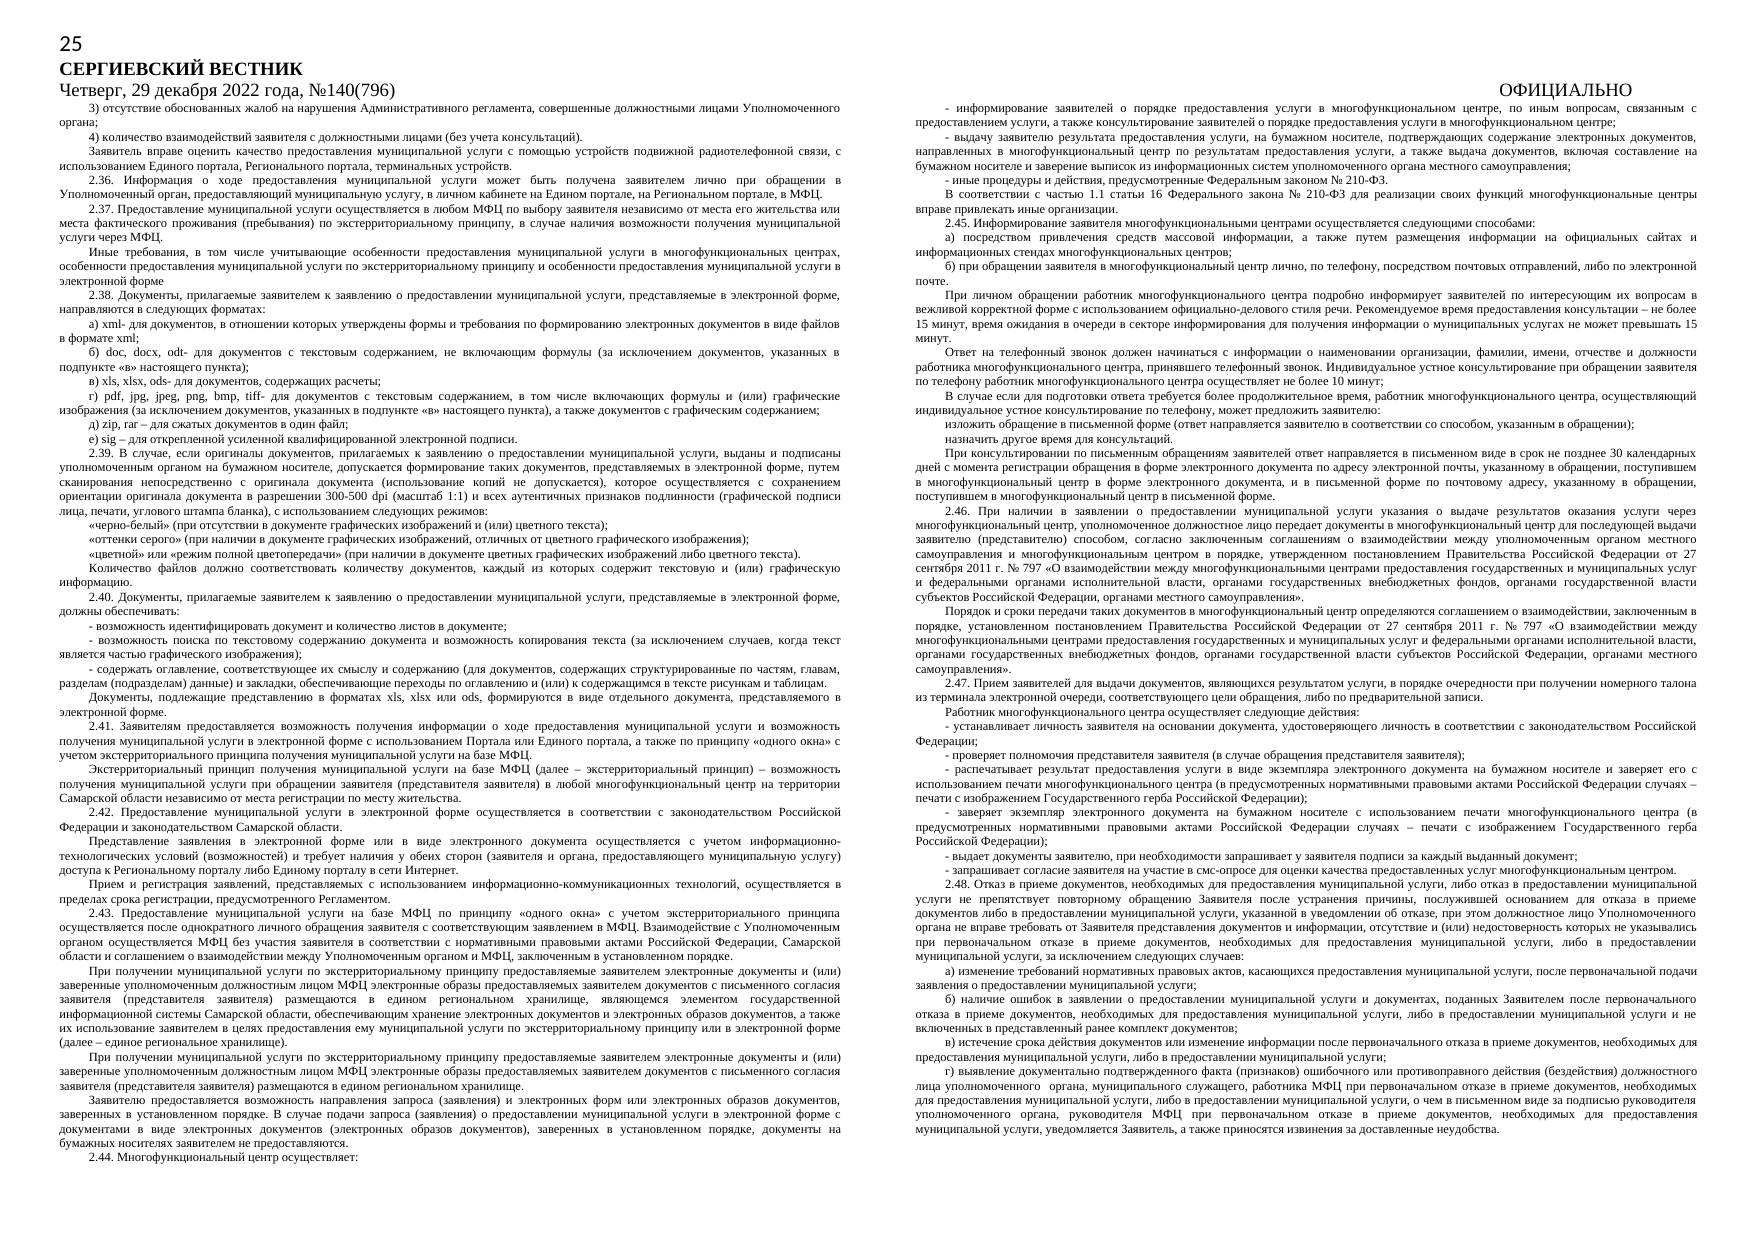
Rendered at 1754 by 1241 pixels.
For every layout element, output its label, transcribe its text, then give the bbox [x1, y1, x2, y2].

text в) истечение срока действия документов или изменение информации после первоначального отказа в приеме документов, необходимых для предоставления муниципальной услуги, либо в предоставлении муниципальной услуги; [915, 1035, 1698, 1064]
text «черно-белый» (при отсутствии в документе графических изображений и (или) цветного текста); [59, 518, 842, 532]
text Количество файлов должно соответствовать количеству документов, каждый из которых содержит текстовую и (или) графическую информацию. [59, 561, 842, 589]
text Ответ на телефонный звонок должен начинаться с информации о наименовании организации, фамилии, имени, отчестве и должности работника многофункционального центра, принявшего телефонный звонок. Индивидуальное устное консультирование при обращении заявителя по телефону работник многофункционального центра осуществляет не более 10 минут; [915, 345, 1698, 388]
text 2.46. При наличии в заявлении о предоставлении муниципальной услуги указания о выдаче результатов оказания услуги через многофункциональный центр, уполномоченное должностное лицо передает документы в многофункциональный центр для последующей выдачи заявителю (представителю) способом, согласно заключенным соглашениям о взаимодействии между уполномоченным органом местного самоуправления и многофункциональным центром в порядке, утвержденном постановлением Правительства Российской Федерации от 27 сентября 2011 г. № 797 «О взаимодействии между многофункциональными центрами предоставления государственных и муниципальных услуг и федеральными органами исполнительной власти, органами государственных внебюджетных фондов, органами государственной власти субъектов Российской Федерации, органами местного самоуправления». [915, 503, 1698, 604]
text изложить обращение в письменной форме (ответ направляется заявителю в соответствии со способом, указанным в обращении); [915, 417, 1698, 431]
text - содержать оглавление, соответствующее их смыслу и содержанию (для документов, содержащих структурированные по частям, главам, разделам (подразделам) данные) и закладки, обеспечивающие переходы по оглавлению и (или) к содержащимся в тексте рисункам и таблицам. [59, 661, 842, 690]
text 2.38. Документы, прилагаемые заявителем к заявлению о предоставлении муниципальной услуги, представляемые в электронной форме, направляются в следующих форматах: [59, 288, 842, 316]
text При личном обращении работник многофункционального центра подробно информирует заявителей по интересующим их вопросам в вежливой корректной форме с использованием официально-делового стиля речи. Рекомендуемое время предоставления консультации – не более 15 минут, время ожидания в очереди в секторе информирования для получения информации о муниципальных услугах не может превышать 15 минут. [915, 288, 1698, 345]
text 2.41. Заявителям предоставляется возможность получения информации о ходе предоставления муниципальной услуги и возможность получения муниципальной услуги в электронной форме с использованием Портала или Единого портала, а также по принципу «одного окна» с учетом экстерриториального принципа получения муниципальной услуги на базе МФЦ. [59, 719, 842, 762]
text г) выявление документально подтвержденного факта (признаков) ошибочного или противоправного действия (бездействия) должностного лица уполномоченного органа, муниципального служащего, работника МФЦ при первоначальном отказе в приеме документов, необходимых для предоставления муниципальной услуги, либо в предоставлении муниципальной услуги, о чем в письменном виде за подписью руководителя уполномоченного органа, руководителя МФЦ при первоначальном отказе в приеме документов, необходимых для предоставления муниципальной услуги, уведомляется Заявитель, а также приносятся извинения за доставленные неудобства. [915, 1064, 1698, 1136]
text При получении муниципальной услуги по экстерриториальному принципу предоставляемые заявителем электронные документы и (или) заверенные уполномоченным должностным лицом МФЦ электронные образы предоставляемых заявителем документов с письменного согласия заявителя (представителя заявителя) размещаются в едином региональном хранилище, являющемся элементом государственной информационной системы Самарской области, обеспечивающим хранение электронных документов и электронных образов документов, а также их использование заявителем в целях предоставления ему муниципальной услуги по экстерриториальному принципу или в электронной форме (далее – единое региональное хранилище). [59, 963, 842, 1049]
text - выдает документы заявителю, при необходимости запрашивает у заявителя подписи за каждый выданный документ; [915, 848, 1698, 863]
text «цветной» или «режим полной цветопередачи» (при наличии в документе цветных графических изображений либо цветного текста). [59, 546, 842, 561]
text Иные требования, в том числе учитывающие особенности предоставления муниципальной услуги в многофункциональных центрах, особенности предоставления муниципальной услуги по экстерриториальному принципу и особенности предоставления муниципальной услуги в электронной форме [59, 244, 842, 288]
text - иные процедуры и действия, предусмотренные Федеральным законом № 210-ФЗ. [915, 173, 1698, 187]
text - устанавливает личность заявителя на основании документа, удостоверяющего личность в соответствии с законодательством Российской Федерации; [915, 719, 1698, 748]
text - распечатывает результат предоставления услуги в виде экземпляра электронного документа на бумажном носителе и заверяет его с использованием печати многофункционального центра (в предусмотренных нормативными правовыми актами Российской Федерации случаях – печати с изображением Государственного герба Российской Федерации); [915, 762, 1698, 805]
text Документы, подлежащие представлению в форматах xls, xlsx или ods, формируются в виде отдельного документа, представляемого в электронной форме. [59, 690, 842, 719]
text 2.39. В случае, если оригиналы документов, прилагаемых к заявлению о предоставлении муниципальной услуги, выданы и подписаны уполномоченным органом на бумажном носителе, допускается формирование таких документов, представляемых в электронной форме, путем сканирования непосредственно с оригинала документа (использование копий не допускается), которое осуществляется с сохранением ориентации оригинала документа в разрешении 300-500 dpi (масштаб 1:1) и всех аутентичных признаков подлинности (графической подписи лица, печати, углового штампа бланка), с использованием следующих режимов: [59, 446, 842, 518]
text При консультировании по письменным обращениям заявителей ответ направляется в письменном виде в срок не позднее 30 календарных дней с момента регистрации обращения в форме электронного документа по адресу электронной почты, указанному в обращении, поступившем в многофункциональный центр в форме электронного документа, и в письменной форме по почтовому адресу, указанному в обращении, поступившем в многофункциональный центр в письменной форме. [915, 446, 1698, 503]
text 2.45. Информирование заявителя многофункциональными центрами осуществляется следующими способами: [915, 216, 1698, 230]
text - информирование заявителей о порядке предоставления услуги в многофункциональном центре, по иным вопросам, связанным с предоставлением услуги, а также консультирование заявителей о порядке предоставления услуги в многофункциональном центре; [915, 101, 1698, 129]
text 2.47. Прием заявителей для выдачи документов, являющихся результатом услуги, в порядке очередности при получении номерного талона из терминала электронной очереди, соответствующего цели обращения, либо по предварительной записи. [915, 676, 1698, 704]
text В случае если для подготовки ответа требуется более продолжительное время, работник многофункционального центра, осуществляющий индивидуальное устное консультирование по телефону, может предложить заявителю: [915, 388, 1698, 417]
text е) sig – для открепленной усиленной квалифицированной электронной подписи. [59, 431, 842, 446]
text - выдачу заявителю результата предоставления услуги, на бумажном носителе, подтверждающих содержание электронных документов, направленных в многофункциональный центр по результатам предоставления услуги, а также выдача документов, включая составление на бумажном носителе и заверение выписок из информационных систем уполномоченного органа местного самоуправления; [915, 129, 1698, 173]
text В соответствии с частью 1.1 статьи 16 Федерального закона № 210-ФЗ для реализации своих функций многофункциональные центры вправе привлекать иные организации. [915, 187, 1698, 216]
text - проверяет полномочия представителя заявителя (в случае обращения представителя заявителя); [915, 748, 1698, 762]
text Прием и регистрация заявлений, представляемых с использованием информационно-коммуникационных технологий, осуществляется в пределах срока регистрации, предусмотренного Регламентом. [59, 877, 842, 906]
text Работник многофункционального центра осуществляет следующие действия: [915, 704, 1698, 719]
text б) наличие ошибок в заявлении о предоставлении муниципальной услуги и документах, поданных Заявителем после первоначального отказа в приеме документов, необходимых для предоставления муниципальной услуги, либо в предоставлении муниципальной услуги и не включенных в представленный ранее комплект документов; [915, 992, 1698, 1035]
text Представление заявления в электронной форме или в виде электронного документа осуществляется с учетом информационно-технологических условий (возможностей) и требует наличия у обеих сторон (заявителя и органа, предоставляющего муниципальную услугу) доступа к Региональному порталу либо Единому порталу в сети Интернет. [59, 834, 842, 877]
text 4) количество взаимодействий заявителя с должностными лицами (без учета консультаций). [59, 129, 842, 144]
text 2.43. Предоставление муниципальной услуги на базе МФЦ по принципу «одного окна» с учетом экстерриториального принципа осуществляется после однократного личного обращения заявителя с соответствующим заявлением в МФЦ. Взаимодействие с Уполномоченным органом осуществляется МФЦ без участия заявителя в соответствии с нормативными правовыми актами Российской Федерации, Самарской области и соглашением о взаимодействии между Уполномоченным органом и МФЦ, заключенным в установленном порядке. [59, 906, 842, 963]
text б) doc, docx, odt- для документов с текстовым содержанием, не включающим формулы (за исключением документов, указанных в подпункте «в» настоящего пункта); [59, 345, 842, 374]
text 2.37. Предоставление муниципальной услуги осуществляется в любом МФЦ по выбору заявителя независимо от места его жительства или места фактического проживания (пребывания) по экстерриториальному принципу, в случае наличия возможности получения муниципальной услуги через МФЦ. [59, 201, 842, 244]
text 2.42. Предоставление муниципальной услуги в электронной форме осуществляется в соответствии с законодательством Российской Федерации и законодательством Самарской области. [59, 805, 842, 834]
text - запрашивает согласие заявителя на участие в смс-опросе для оценки качества предоставленных услуг многофункциональным центром. [915, 863, 1698, 877]
text а) изменение требований нормативных правовых актов, касающихся предоставления муниципальной услуги, после первоначальной подачи заявления о предоставлении муниципальной услуги; [915, 963, 1698, 992]
text 3) отсутствие обоснованных жалоб на нарушения Административного регламента, совершенные должностными лицами Уполномоченного органа; [59, 101, 842, 129]
text - заверяет экземпляр электронного документа на бумажном носителе с использованием печати многофункционального центра (в предусмотренных нормативными правовыми актами Российской Федерации случаях – печати с изображением Государственного герба Российской Федерации); [915, 805, 1698, 848]
text При получении муниципальной услуги по экстерриториальному принципу предоставляемые заявителем электронные документы и (или) заверенные уполномоченным должностным лицом МФЦ электронные образы предоставляемых заявителем документов с письменного согласия заявителя (представителя заявителя) размещаются в едином региональном хранилище. [59, 1049, 842, 1093]
text в) xls, xlsx, ods- для документов, содержащих расчеты; [59, 374, 842, 388]
text 2.48. Отказ в приеме документов, необходимых для предоставления муниципальной услуги, либо отказ в предоставлении муниципальной услуги не препятствует повторному обращению Заявителя после устранения причины, послужившей основанием для отказа в приеме документов либо в предоставлении муниципальной услуги, указанной в уведомлении об отказе, при этом должностное лицо Уполномоченного органа не вправе требовать от Заявителя представления документов и информации, отсутствие и (или) недостоверность которых не указывались при первоначальном отказе в приеме документов, необходимых для предоставления муниципальной услуги, либо в предоставлении муниципальной услуги, за исключением следующих случаев: [915, 877, 1698, 963]
text 2.44. Многофункциональный центр осуществляет: [59, 1150, 842, 1164]
text г) pdf, jpg, jpeg, png, bmp, tiff- для документов с текстовым содержанием, в том числе включающих формулы и (или) графические изображения (за исключением документов, указанных в подпункте «в» настоящего пункта), а также документов с графическим содержанием; [59, 388, 842, 417]
text - возможность идентифицировать документ и количество листов в документе; [59, 618, 842, 633]
text - возможность поиска по текстовому содержанию документа и возможность копирования текста (за исключением случаев, когда текст является частью графического изображения); [59, 633, 842, 661]
text а) xml- для документов, в отношении которых утверждены формы и требования по формированию электронных документов в виде файлов в формате xml; [59, 316, 842, 345]
text назначить другое время для консультаций. [915, 431, 1698, 446]
text д) zip, rar – для сжатых документов в один файл; [59, 417, 842, 431]
text а) посредством привлечения средств массовой информации, а также путем размещения информации на официальных сайтах и информационных стендах многофункциональных центров; [915, 230, 1698, 259]
text 2.40. Документы, прилагаемые заявителем к заявлению о предоставлении муниципальной услуги, представляемые в электронной форме, должны обеспечивать: [59, 589, 842, 618]
text Заявителю предоставляется возможность направления запроса (заявления) и электронных форм или электронных образов документов, заверенных в установленном порядке. В случае подачи запроса (заявления) о предоставлении муниципальной услуги в электронной форме с документами в виде электронных документов (электронных образов документов), заверенных в установленном порядке, документы на бумажных носителях заявителем не предоставляются. [59, 1093, 842, 1150]
text «оттенки серого» (при наличии в документе графических изображений, отличных от цветного графического изображения); [59, 532, 842, 546]
text Порядок и сроки передачи таких документов в многофункциональный центр определяются соглашением о взаимодействии, заключенным в порядке, установленном постановлением Правительства Российской Федерации от 27 сентября 2011 г. № 797 «О взаимодействии между многофункциональными центрами предоставления государственных и муниципальных услуг и федеральными органами исполнительной власти, органами государственных внебюджетных фондов, органами государственной власти субъектов Российской Федерации, органами местного самоуправления». [915, 604, 1698, 676]
text 2.36. Информация о ходе предоставления муниципальной услуги может быть получена заявителем лично при обращении в Уполномоченный орган, предоставляющий муниципальную услугу, в личном кабинете на Едином портале, на Региональном портале, в МФЦ. [59, 173, 842, 201]
text Заявитель вправе оценить качество предоставления муниципальной услуги с помощью устройств подвижной радиотелефонной связи, с использованием Единого портала, Регионального портала, терминальных устройств. [59, 144, 842, 173]
text Экстерриториальный принцип получения муниципальной услуги на базе МФЦ (далее – экстерриториальный принцип) – возможность получения муниципальной услуги при обращении заявителя (представителя заявителя) в любой многофункциональный центр на территории Самарской области независимо от места регистрации по месту жительства. [59, 762, 842, 805]
text б) при обращении заявителя в многофункциональный центр лично, по телефону, посредством почтовых отправлений, либо по электронной почте. [915, 259, 1698, 288]
